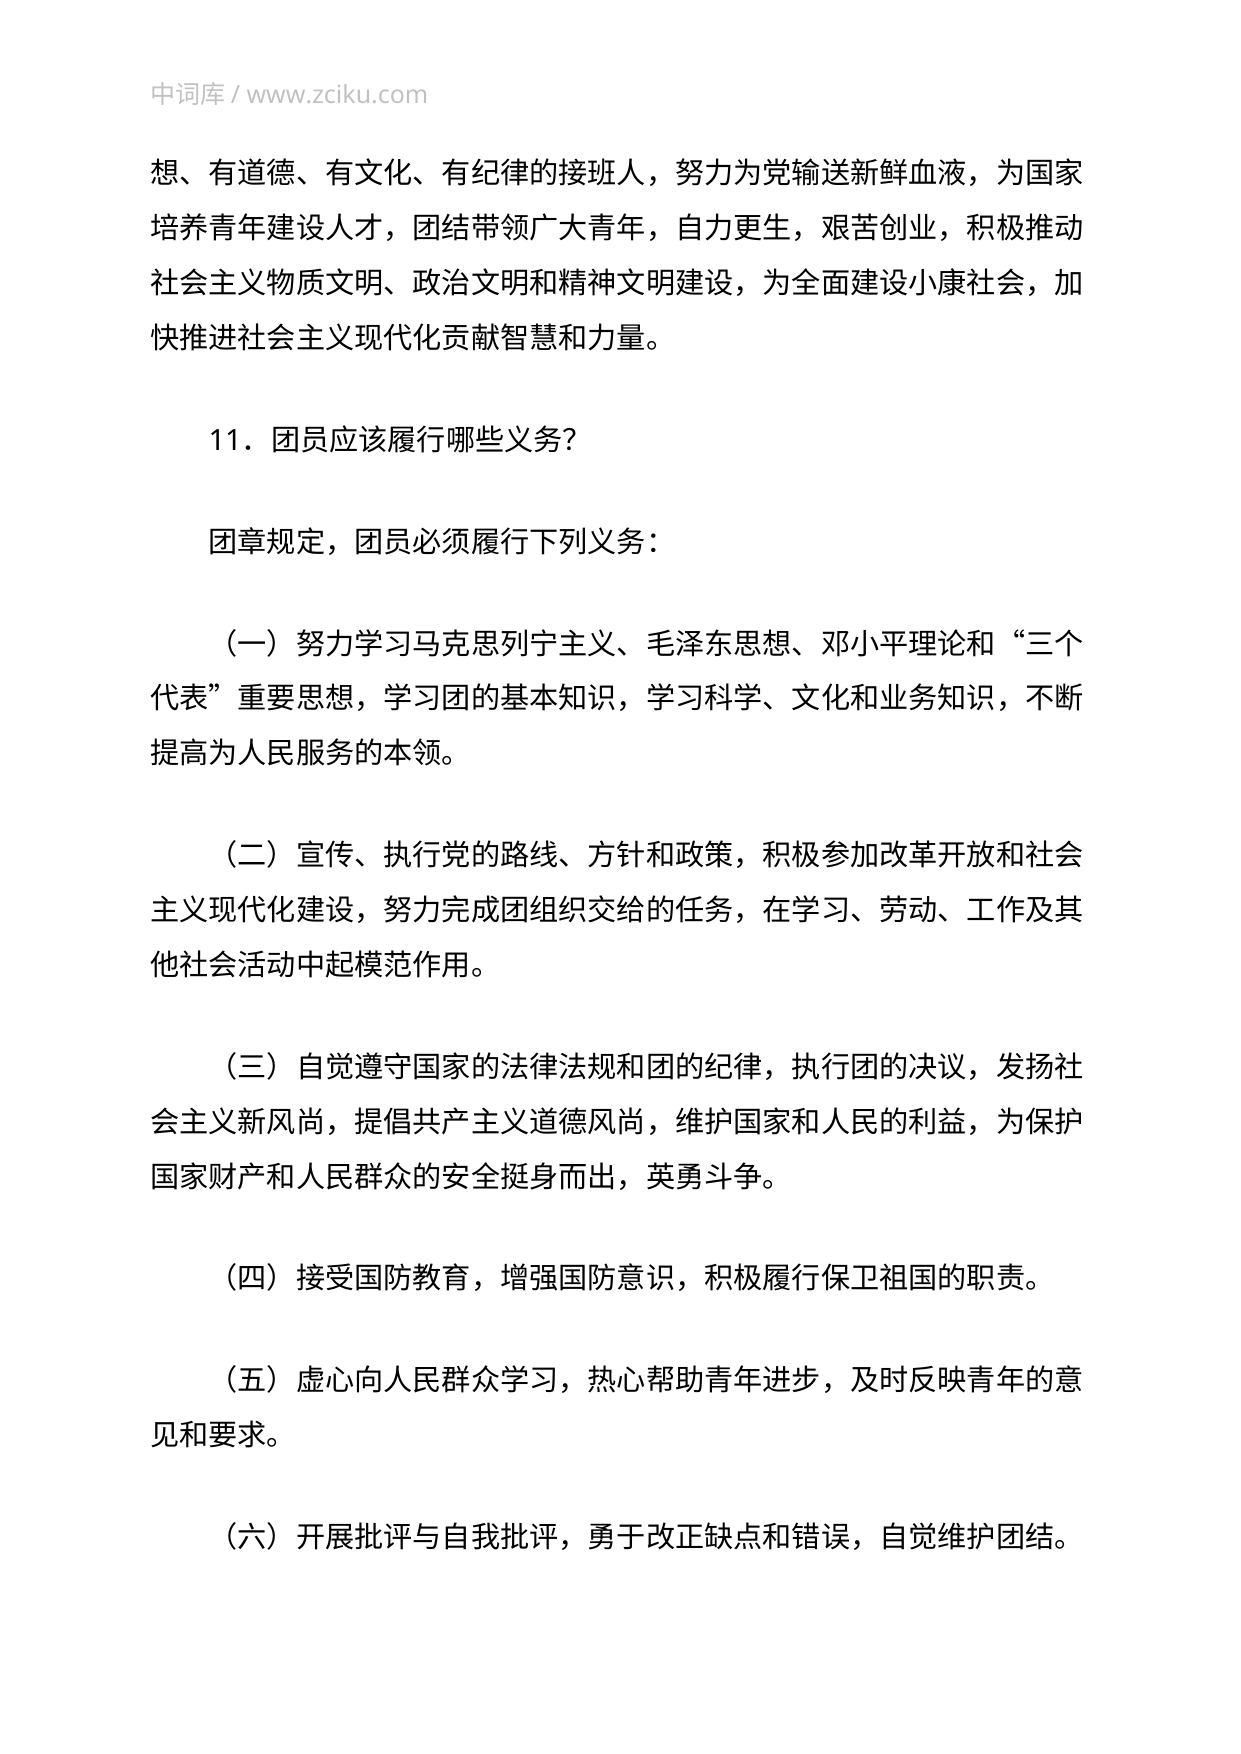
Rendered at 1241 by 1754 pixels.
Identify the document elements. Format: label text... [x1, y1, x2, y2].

text （四）接受国防教育，增强国防意识，积极履行保卫祖国的职责。 [150, 1255, 1090, 1297]
text 团章规定，团员必须履行下列义务： [150, 518, 1090, 561]
text （五）虚心向人民群众学习，热心帮助青年进步，及时反映青年的意见和要求。 [150, 1357, 1090, 1454]
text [150, 150, 1090, 357]
text （二）宣传、执行党的路线、方针和政策，积极参加改革开放和社会主义现代化建设，努力完成团组织交给的任务，在学习、劳动、工作及其他社会活动中起模范作用。 [150, 832, 1090, 984]
text （三）自觉遵守国家的法律法规和团的纪律，执行团的决议，发扬社会主义新风尚，提倡共产主义道德风尚，维护国家和人民的利益，为保护国家财产和人民群众的安全挺身而出，英勇斗争。 [150, 1043, 1090, 1195]
text 11．团员应该履行哪些义务？ [150, 416, 1090, 459]
text （一）努力学习马克思列宁主义、毛泽东思想、邓小平理论和“三个代表”重要思想，学习团的基本知识，学习科学、文化和业务知识，不断提高为人民服务的本领。 [150, 620, 1090, 772]
text （六）开展批评与自我批评，勇于改正缺点和错误，自觉维护团结。 [150, 1513, 1090, 1556]
